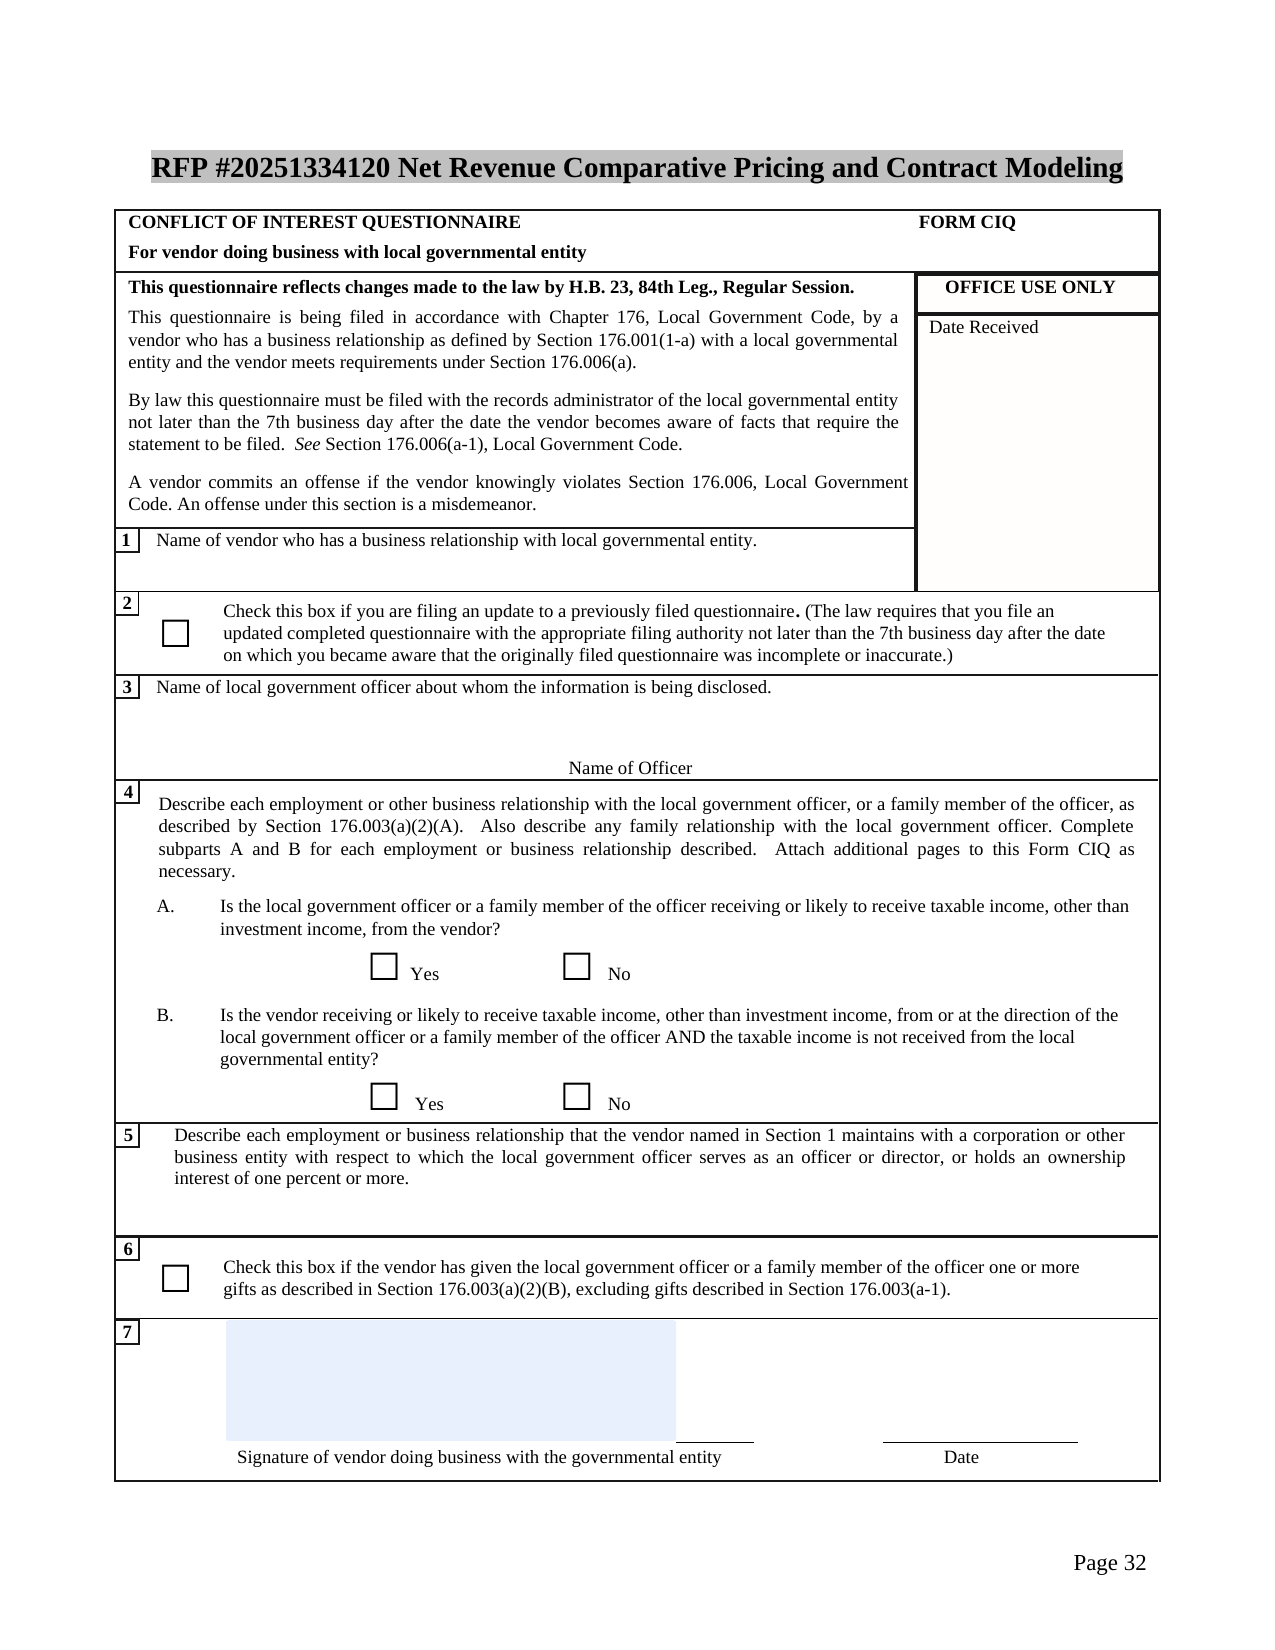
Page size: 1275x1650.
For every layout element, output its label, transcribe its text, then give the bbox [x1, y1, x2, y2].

table_cell 2 [116, 592, 138, 614]
picture [226, 1320, 677, 1441]
table_cell 6 [116, 1238, 138, 1259]
table_cell [116, 1148, 139, 1235]
table_cell This questionnaire reflects changes made to the law by H.B. 23, 84th Leg., Regular Session. This questionnaire is being filed in accordance with Chapter 176, Local Government Code, by a vendor who has a business relationship as defined by Section 176.001(1-a) with a local governmental entity and the vendor meets requirements under Section 176.006(a). By law this questionnaire must be filed with the records administrator of the local governmental entity not later than the 7th business day after the date the vendor becomes aware of facts that require the statement to be filed. See Section 176.006(a-1), Local Government Code. A vendor commits an offense if the vendor knowingly violates Section 176.006, Local Government Code. An offense under this section is a misdemeanor. [116, 273, 914, 527]
table_cell Name of local government officer about whom the information is being disclosed. Name of Officer [139, 674, 1159, 778]
table_cell Describe each employment or business relationship that the vendor named in Section 1 maintains with a corporation or other business entity with respect to which the local government officer serves as an officer or director, or holds an ownership interest of one percent or more. [139, 1122, 1159, 1235]
table_cell Date Received [918, 316, 1158, 591]
table_cell 4 [116, 781, 138, 802]
table_cell [116, 553, 139, 591]
table_header CONFLICT OF INTEREST QUESTIONNAIRE FORM CIQ For vendor doing business with local governmental entity [116, 211, 1158, 271]
table_cell 1 [116, 529, 138, 551]
table_cell [116, 699, 139, 778]
table_cell [116, 1345, 139, 1480]
table_cell [139, 1238, 217, 1318]
table_cell 5 [116, 1124, 138, 1146]
table_cell 7 [116, 1321, 138, 1342]
table_cell OFFICE USE ONLY [918, 276, 1158, 312]
table_cell Signature of vendor doing business with the governmental entity Date [139, 1318, 1159, 1480]
table_cell [116, 616, 139, 673]
table_cell Name of vendor who has a business relationship with local governmental entity. [139, 529, 914, 591]
table_cell [139, 592, 217, 673]
table_cell Check this box if the vendor has given the local government officer or a family member of the officer one or more gifts as described in Section 176.003(a)(2)(B), excluding gifts described in Section 176.003(a-1). [217, 1235, 1159, 1318]
table_cell [116, 1261, 139, 1318]
table_cell Check this box if you are filing an update to a previously filed questionnaire. (The law requires that you file an updated completed questionnaire with the appropriate filing authority not later than the 7th business day after the date on which you became aware that the originally filed questionnaire was incomplete or inaccurate.) [217, 592, 1159, 673]
table_cell [116, 804, 139, 1122]
table_cell 3 [116, 676, 138, 697]
table_cell Describe each employment or other business relationship with the local government officer, or a family member of the officer, as described by Section 176.003(a)(2)(A). Also describe any family relationship with the local government officer. Complete subparts A and B for each employment or business relationship described. Attach additional pages to this Form CIQ as necessary. Is the local government officer or a family member of the officer receiving or likely to receive taxable income, other than investment income, from the vendor? Yes No Is the vendor receiving or likely to receive taxable income, other than investment income, from or at the direction of the local government officer or a family member of the officer AND the taxable income is not received from the local governmental entity? Yes No [139, 779, 1159, 1122]
